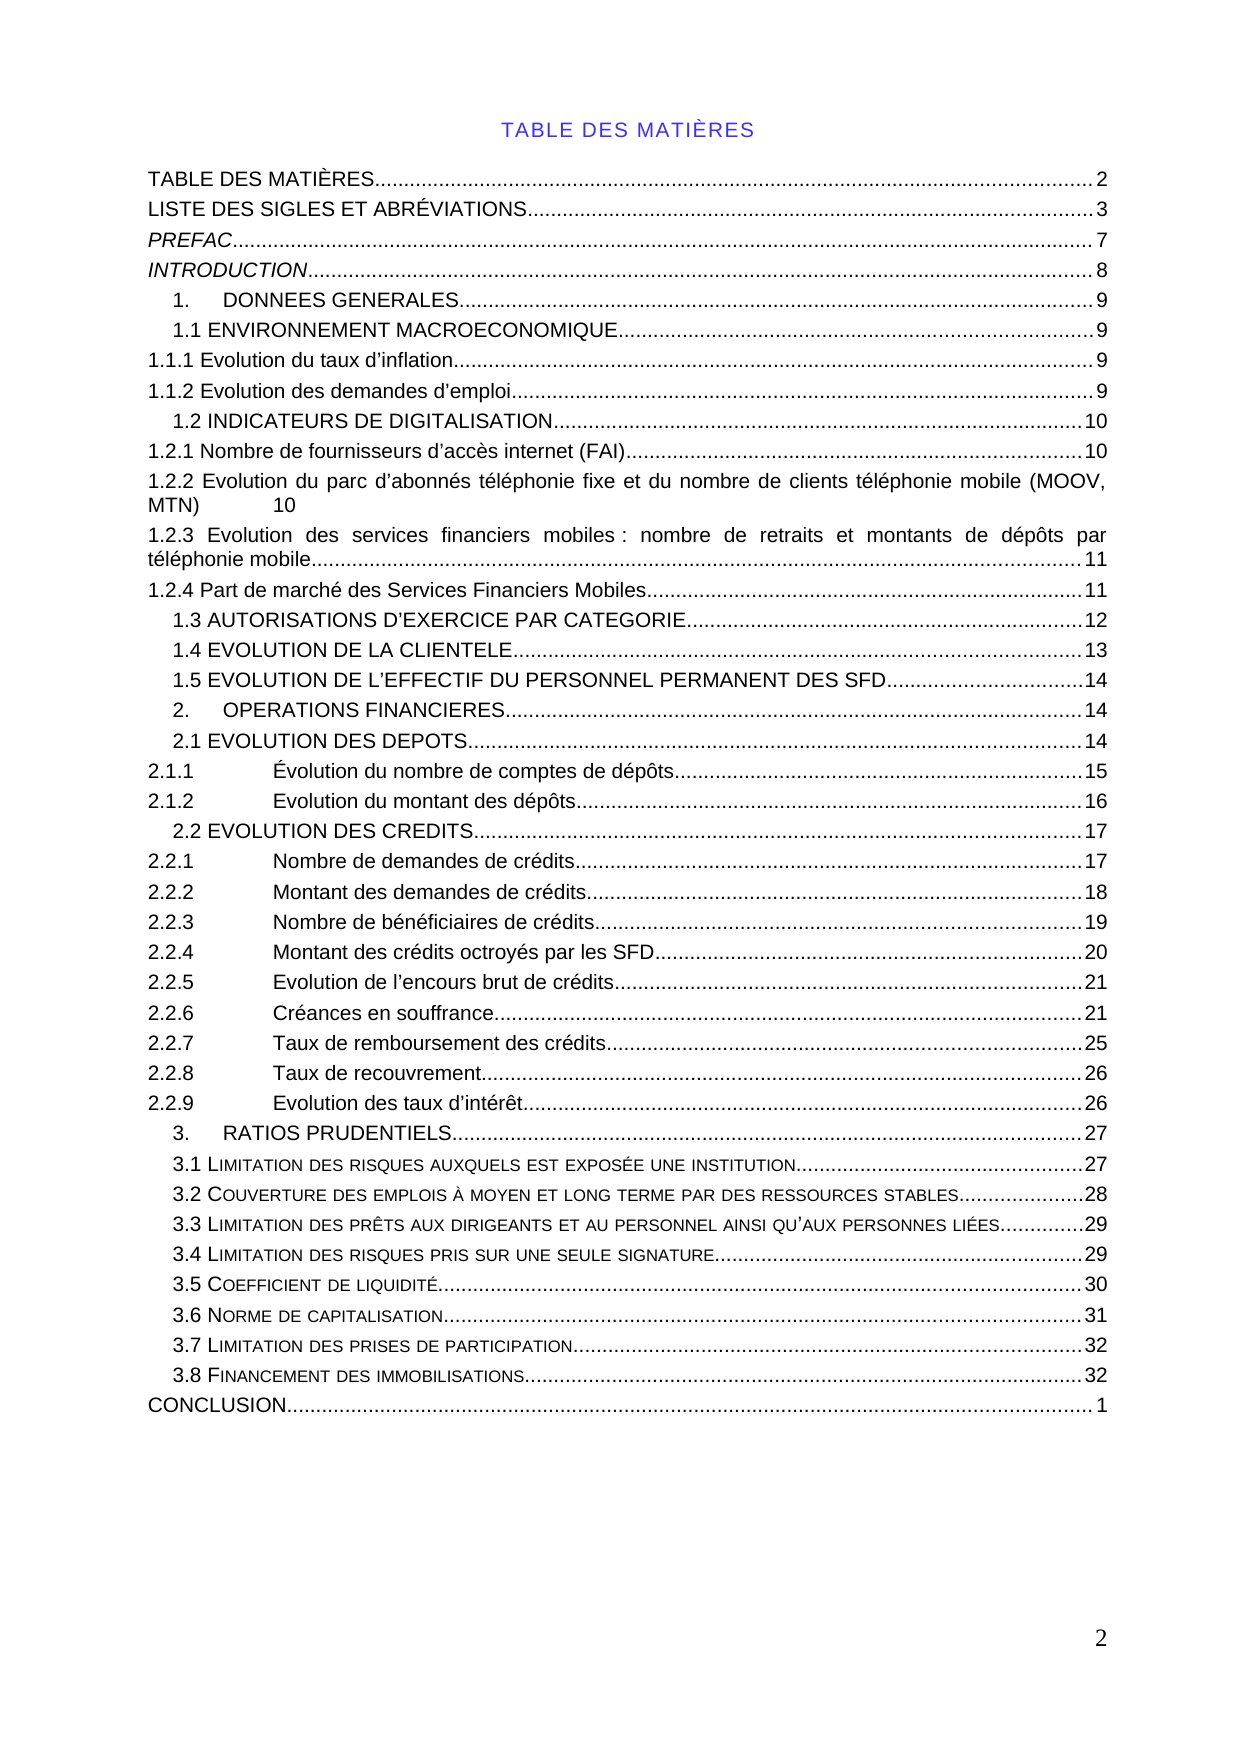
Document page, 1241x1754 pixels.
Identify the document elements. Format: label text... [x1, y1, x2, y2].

text 2.2.8 Taux de recouvrement 26 [148, 1061, 1107, 1085]
text 1.2.2 Evolution du parc d’abonnés téléphonie fixe et du nombre de clients téléphonie mobile (MOOV, MTN) 10 [148, 469, 1107, 517]
text 1.1.2 Evolution des demandes d’emploi 9 [148, 378, 1107, 402]
text 3.5 Coefficient de liquidité 30 [172, 1272, 1107, 1296]
text 1.1 ENVIRONNEMENT MACROECONOMIQUE 9 [172, 318, 1107, 342]
text 1.2.3 Evolution des services financiers mobiles : nombre de retraits et montants de dépôts par téléphonie mobile 11 [148, 523, 1107, 571]
text 2.2 EVOLUTION DES CREDITS 17 [172, 819, 1107, 843]
text 2.1.1 Évolution du nombre de comptes de dépôts 15 [148, 759, 1107, 783]
subtitle TABLE DES MATIÈRES [148, 118, 1107, 142]
text 1.4 EVOLUTION DE LA CLIENTELE 13 [172, 638, 1107, 662]
text 3.3 Limitation des prêts aux dirigeants et au personnel ainsi qu’aux personnes liées 29 [172, 1212, 1107, 1236]
text 3.6 Norme de capitalisation 31 [172, 1302, 1107, 1326]
text 1.2 INDICATEURS DE DIGITALISATION 10 [172, 409, 1107, 433]
text LISTE DES SIGLES ET ABRÉVIATIONS 3 [148, 197, 1107, 221]
text 2.2.7 Taux de remboursement des crédits 25 [148, 1031, 1107, 1054]
text 2.2.4 Montant des crédits octroyés par les SFD 20 [148, 940, 1107, 964]
text 2. OPERATIONS FINANCIERES 14 [172, 698, 1107, 722]
text INTRODUCTION 8 [148, 258, 1107, 282]
text 2.2.3 Nombre de bénéficiaires de crédits 19 [148, 910, 1107, 934]
text 1.5 EVOLUTION DE L’EFFECTIF DU PERSONNEL PERMANENT DES SFD 14 [172, 668, 1107, 692]
text 2.2.2 Montant des demandes de crédits 18 [148, 879, 1107, 903]
text 3.8 Financement des immobilisations 32 [172, 1363, 1107, 1387]
text 1.2.4 Part de marché des Services Financiers Mobiles 11 [148, 577, 1107, 601]
text 2.2.5 Evolution de l’encours brut de crédits 21 [148, 970, 1107, 994]
text 1.3 AUTORISATIONS D’EXERCICE PAR CATEGORIE 12 [172, 608, 1107, 632]
text 2.2.1 Nombre de demandes de crédits 17 [148, 849, 1107, 873]
text 3.7 Limitation des prises de participation 32 [172, 1333, 1107, 1357]
text 1.1.1 Evolution du taux d’inflation 9 [148, 348, 1107, 372]
text 3.2 Couverture des emplois à moyen et long terme par des ressources stables 28 [172, 1182, 1107, 1206]
text 1. DONNEES GENERALES 9 [172, 288, 1107, 312]
text TABLE DES MATIÈRES 2 [148, 167, 1107, 191]
text 2.1 EVOLUTION DES DEPOTS 14 [172, 728, 1107, 752]
text 3.4 Limitation des risques pris sur une seule signature 29 [172, 1242, 1107, 1266]
text 2.2.6 Créances en souffrance 21 [148, 1000, 1107, 1024]
text PREFAC 7 [148, 227, 1107, 251]
text 3.1 Limitation des risques auxquels est exposée une institution 27 [172, 1151, 1107, 1175]
text 2.2.9 Evolution des taux d’intérêt 26 [148, 1091, 1107, 1115]
text CONCLUSION 1 [148, 1393, 1107, 1417]
text 2.1.2 Evolution du montant des dépôts 16 [148, 789, 1107, 813]
text 1.2.1 Nombre de fournisseurs d’accès internet (FAI) 10 [148, 439, 1107, 463]
text 3. RATIOS PRUDENTIELS 27 [172, 1121, 1107, 1145]
